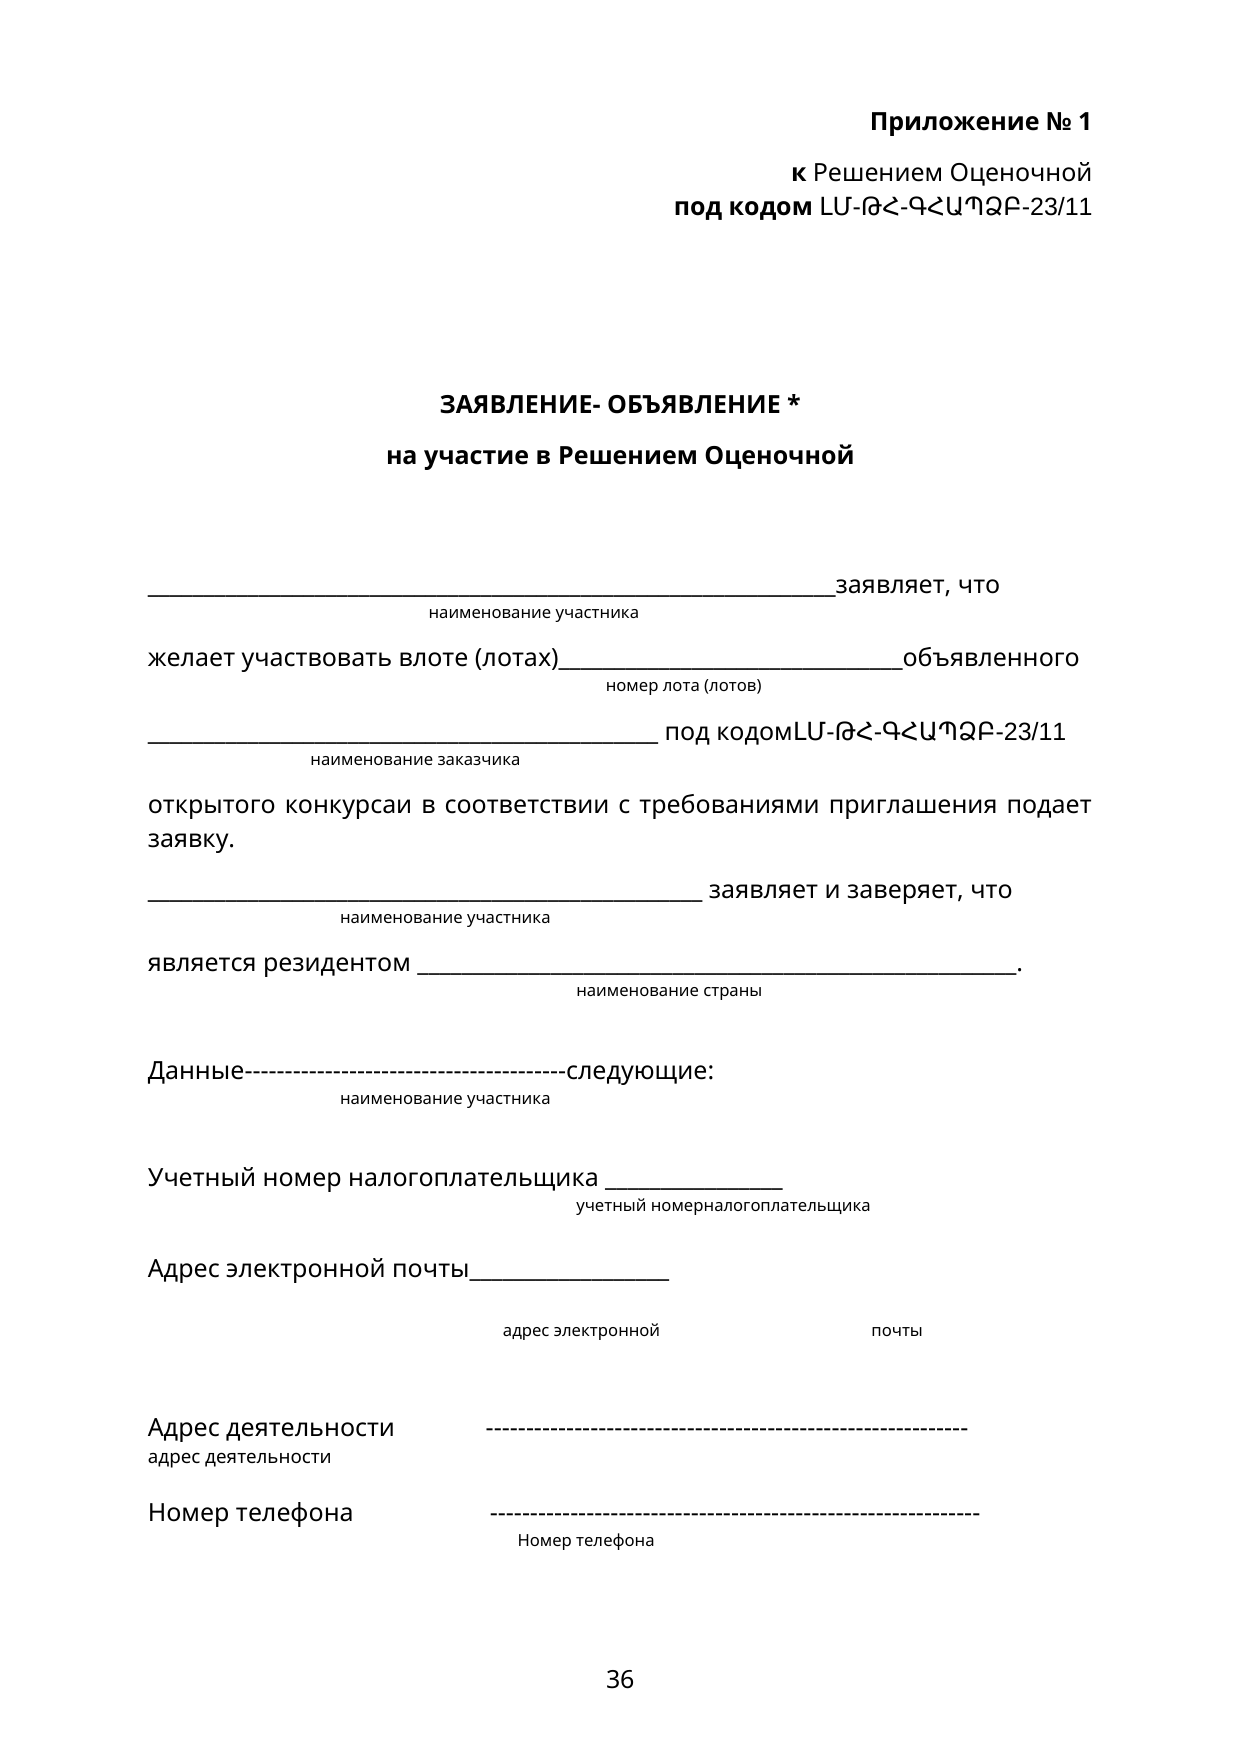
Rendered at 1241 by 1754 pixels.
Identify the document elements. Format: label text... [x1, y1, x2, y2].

subtitle на участие в Решением Оценочной [148, 438, 1092, 503]
text наименование страны [576, 979, 1092, 1002]
text ЗАЯВЛЕНИЕ- ОБЪЯВЛЕНИЕ * [148, 387, 1092, 421]
text адрес электронной почты [502, 1319, 1092, 1341]
text Адрес электронной почты__________________ [148, 1251, 1092, 1285]
text к Решением Оценочной под кодом ԼՄ-ԹՀ-ԳՀԱՊՁԲ-23/11 [148, 154, 1092, 222]
text наименование участника [428, 600, 1092, 623]
text Адрес деятельности ------------------------------------------------------------ [148, 1409, 1092, 1444]
text ______________________________________________________________заявляет, что [148, 566, 1092, 600]
text наименование заказчика [310, 747, 1092, 770]
text наименование участника [340, 1086, 1092, 1109]
text Номер телефона ------------------------------------------------------------- [148, 1495, 1092, 1529]
text Приложение № 1 [148, 103, 1092, 137]
text адрес деятельности [148, 1444, 1092, 1469]
text открытого конкурсаи в соответствии с требованиями приглашения подает заявку. [148, 787, 1092, 855]
text учетный номерналогоплательщика [576, 1194, 1092, 1217]
text __________________________________________________ заявляет и заверяет, что [148, 871, 1092, 905]
text наименование участника [340, 905, 1092, 928]
text Данные----------------------------------------следующие: [148, 1052, 1092, 1086]
text желает участвовать влоте (лотах)_______________________________объявленного [148, 640, 1092, 674]
text ______________________________________________ под кодомԼՄ-ԹՀ-ԳՀԱՊՁԲ-23/11 [148, 713, 1092, 747]
text Учетный номер налогоплательщика ________________ [148, 1160, 1092, 1194]
text Номер телефона [517, 1529, 1092, 1551]
text является резидентом ______________________________________________________. [148, 945, 1092, 979]
text номер лота (лотов) [606, 674, 1092, 696]
